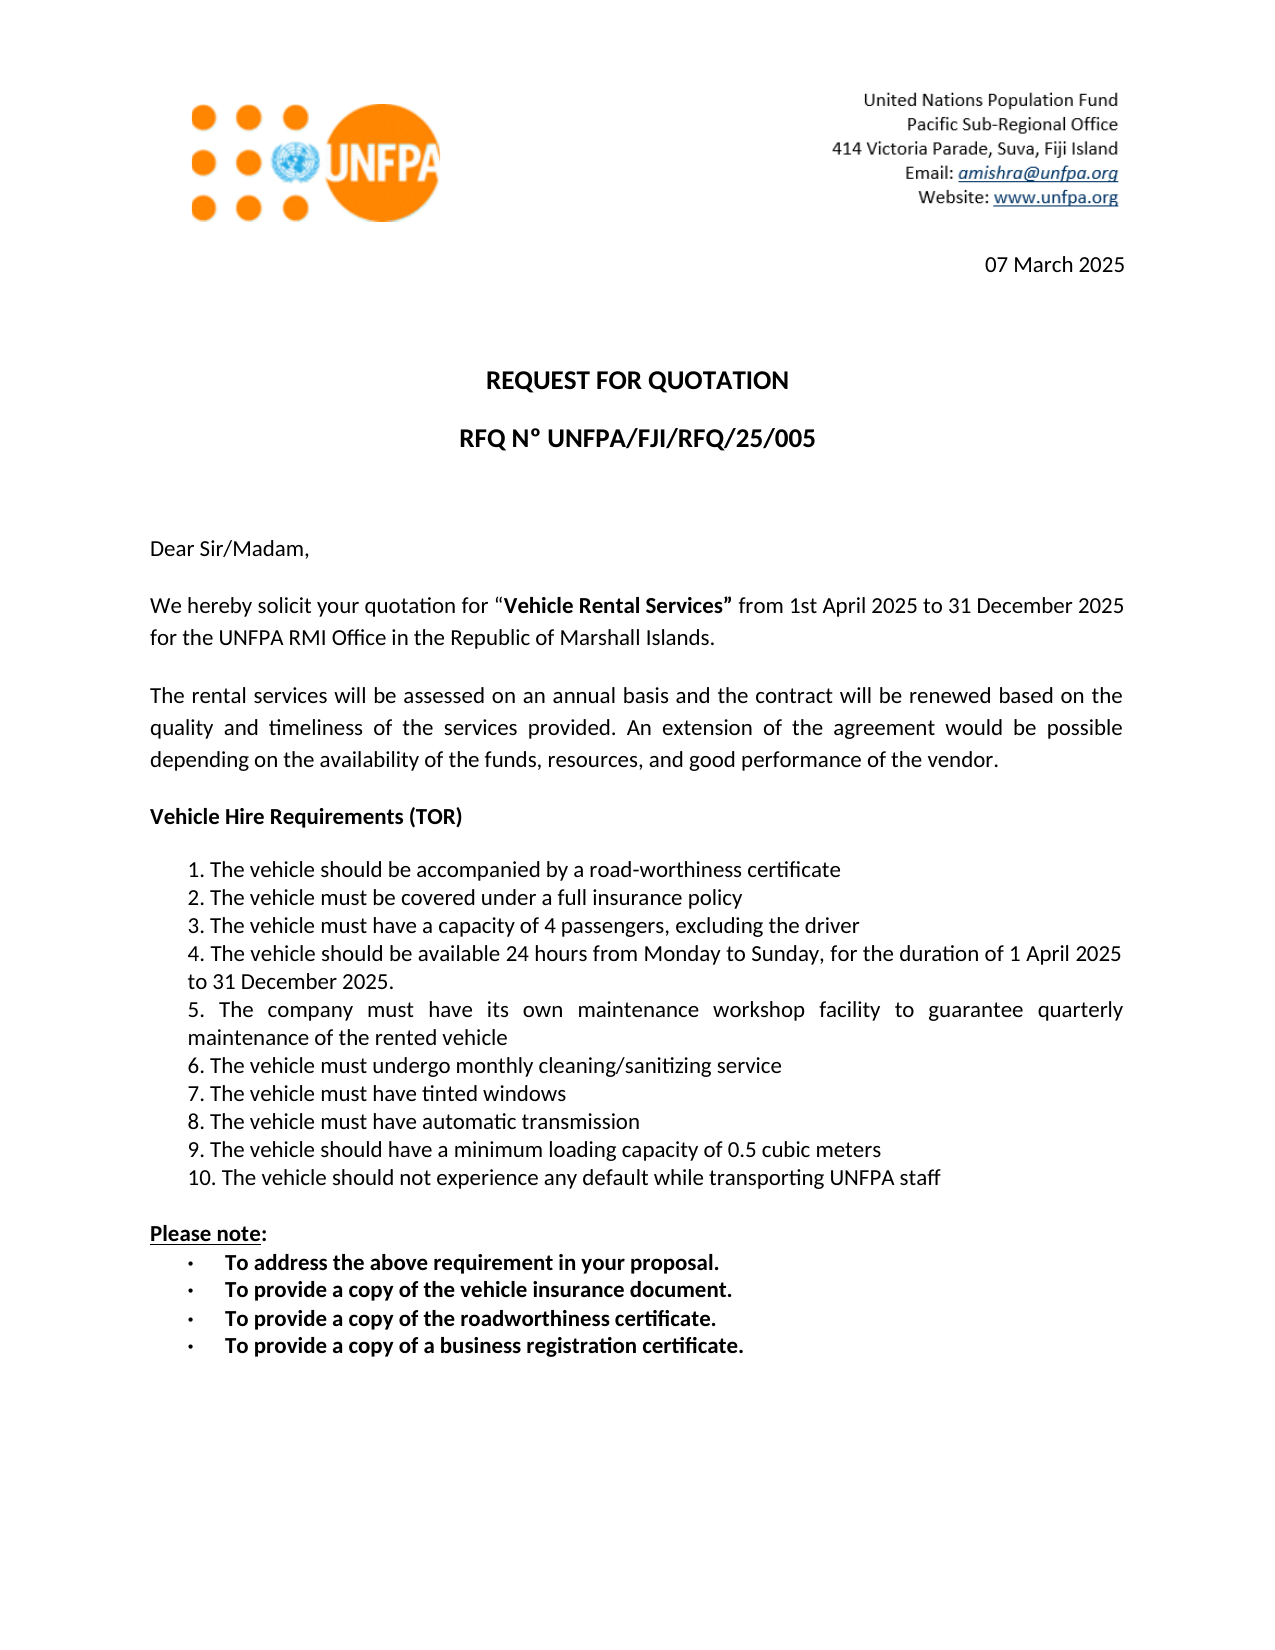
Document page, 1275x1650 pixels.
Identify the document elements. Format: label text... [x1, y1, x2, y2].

text 9. The vehicle should have a minimum loading capacity of 0.5 cubic meters [187, 1136, 1125, 1163]
text · To provide a copy of the roadworthiness certificate. [187, 1304, 1125, 1332]
text 07 March 2025 [150, 251, 1125, 278]
text 7. The vehicle must have tinted windows [187, 1079, 1125, 1107]
text Please note: [150, 1219, 1125, 1248]
text · To provide a copy of the vehicle insurance document. [187, 1276, 1125, 1304]
text 5. The company must have its own maintenance workshop facility to guarantee quarterly maintenance of the rented vehicle [187, 995, 1125, 1051]
text REQUEST FOR QUOTATION [150, 363, 1125, 396]
text 2. The vehicle must be covered under a full insurance policy [187, 883, 1125, 911]
text · To provide a copy of a business registration certificate. [187, 1332, 1125, 1360]
text 1. The vehicle should be accompanied by a road-worthiness certificate [187, 855, 1125, 883]
text 10. The vehicle should not experience any default while transporting UNFPA staff [187, 1163, 1125, 1192]
picture [191, 104, 441, 222]
text We hereby solicit your quotation for “Vehicle Rental Services” from 1st April 2025 to 31 December 2025 for the UNFPA RMI Office in the Republic of Marshall Islands. [150, 591, 1125, 652]
text Vehicle Hire Requirements (TOR) [150, 802, 1125, 830]
text The rental services will be assessed on an annual basis and the contract will be renewed based on the quality and timeliness of the services provided. An extension of the agreement would be possible depending on the availability of the funds, resources, and good performance of the vendor. [150, 681, 1125, 773]
text · To address the above requirement in your proposal. [187, 1248, 1125, 1276]
text 4. The vehicle should be available 24 hours from Monday to Sunday, for the duration of 1 April 2025 to 31 December 2025. [187, 939, 1125, 995]
text 3. The vehicle must have a capacity of 4 passengers, excluding the driver [187, 911, 1125, 939]
text Dear Sir/Madam, [150, 534, 1125, 562]
text RFQ Nº UNFPA/FJI/RFQ/25/005 [150, 421, 1125, 454]
picture [828, 75, 1125, 222]
text 8. The vehicle must have automatic transmission [187, 1107, 1125, 1136]
text 6. The vehicle must undergo monthly cleaning/sanitizing service [187, 1051, 1125, 1079]
